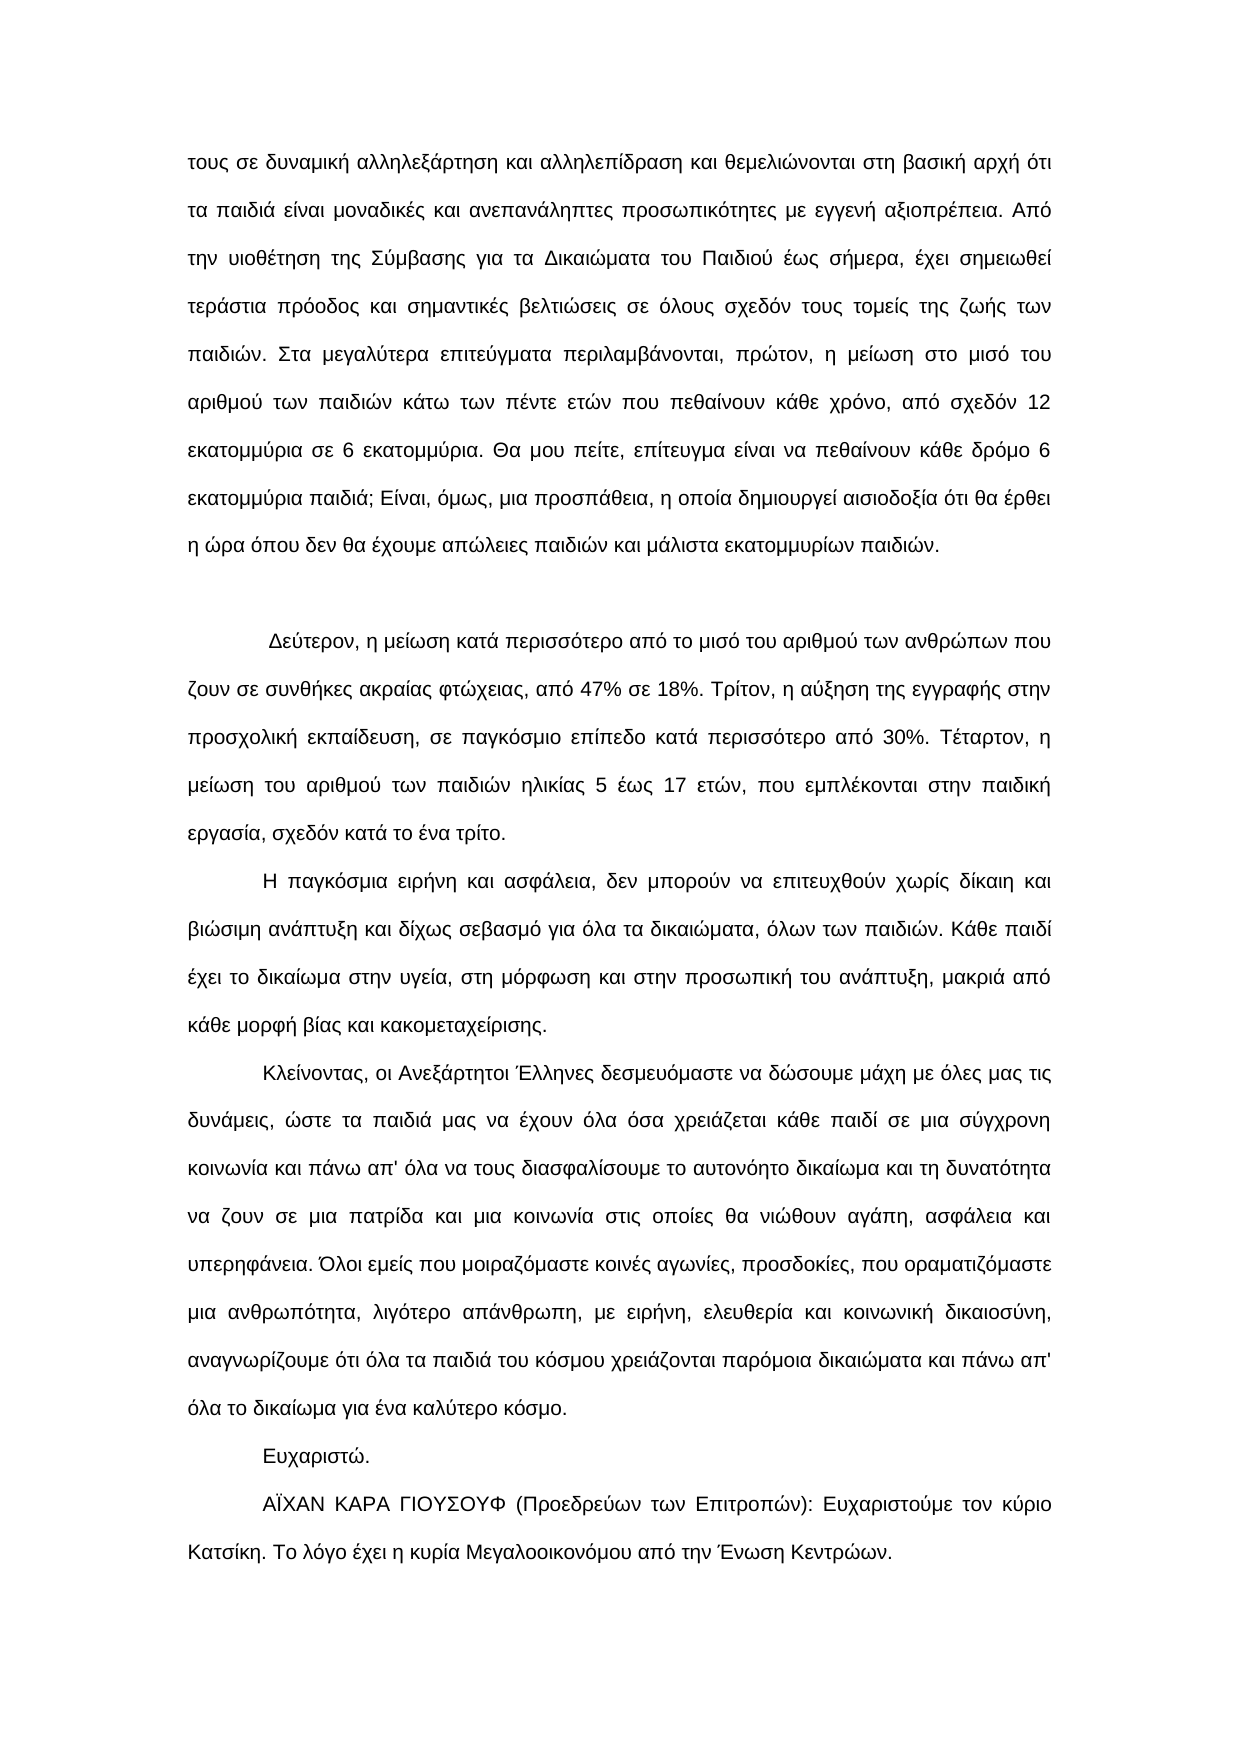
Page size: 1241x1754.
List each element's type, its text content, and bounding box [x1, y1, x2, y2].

text Δεύτερον, η μείωση κατά περισσότερο από το μισό του αριθμού των ανθρώπων που ζουν σε συνθήκες ακραίας φτώχειας, από 47% σε 18%. Τρίτον, η αύξηση της εγγραφής στην προσχολική εκπαίδευση, σε παγκόσμιο επίπεδο κατά περισσότερο από 30%. Τέταρτον, η μείωση του αριθμού των παιδιών ηλικίας 5 έως 17 ετών, που εμπλέκονται στην παιδική εργασία, σχεδόν κατά το ένα τρίτο. [187, 629, 1053, 845]
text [187, 150, 1053, 557]
text Η παγκόσμια ειρήνη και ασφάλεια, δεν μπορούν να επιτευχθούν χωρίς δίκαιη και βιώσιμη ανάπτυξη και δίχως σεβασμό για όλα τα δικαιώματα, όλων των παιδιών. Κάθε παιδί έχει το δικαίωμα στην υγεία, στη μόρφωση και στην προσωπική του ανάπτυξη, μακριά από κάθε μορφή βίας και κακομεταχείρισης. [187, 869, 1053, 1036]
text Κλείνοντας, οι Ανεξάρτητοι Έλληνες δεσμευόμαστε να δώσουμε μάχη με όλες μας τις δυνάμεις, ώστε τα παιδιά μας να έχουν όλα όσα χρειάζεται κάθε παιδί σε μια σύγχρονη κοινωνία και πάνω απ' όλα να τους διασφαλίσουμε το αυτονόητο δικαίωμα και τη δυνατότητα να ζουν σε μια πατρίδα και μια κοινωνία στις οποίες θα νιώθουν αγάπη, ασφάλεια και υπερηφάνεια. Όλοι εμείς που μοιραζόμαστε κοινές αγωνίες, προσδοκίες, που οραματιζόμαστε μια ανθρωπότητα, λιγότερο απάνθρωπη, με ειρήνη, ελευθερία και κοινωνική δικαιοσύνη, αναγνωρίζουμε ότι όλα τα παιδιά του κόσμου χρειάζονται παρόμοια δικαιώματα και πάνω απ' όλα το δικαίωμα για ένα καλύτερο κόσμο. [187, 1060, 1053, 1420]
text Ευχαριστώ. [187, 1444, 1053, 1468]
text ΑΪΧΑΝ ΚΑΡΑ ΓΙΟΥΣΟΥΦ (Προεδρεύων των Επιτροπών): Ευχαριστούμε τον κύριο Κατσίκη. Το λόγο έχει η κυρία Μεγαλοοικονόμου από την Ένωση Κεντρώων. [187, 1492, 1053, 1563]
